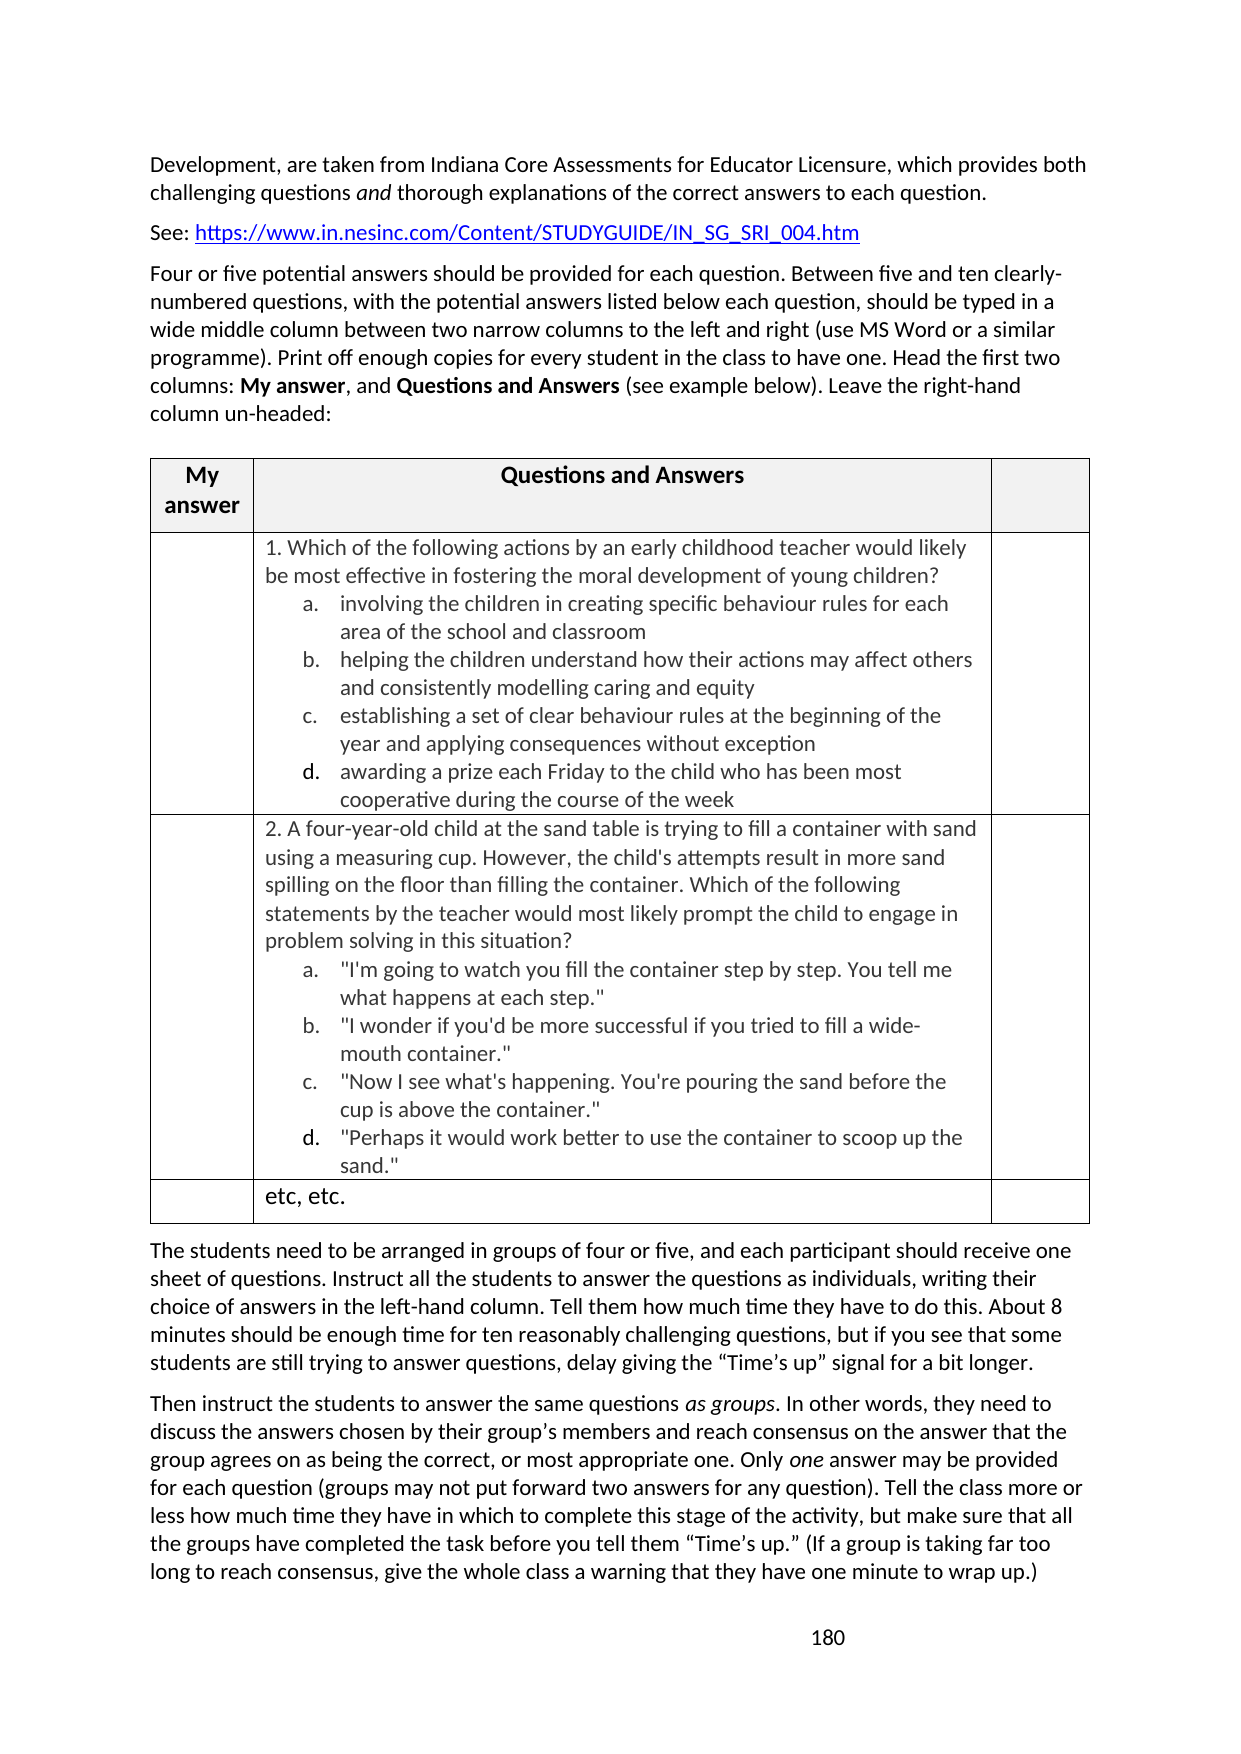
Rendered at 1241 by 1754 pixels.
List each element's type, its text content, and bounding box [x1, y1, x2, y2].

text Then instruct the students to answer the same questions as groups. In other words, they need to discuss the answers chosen by their group’s members and reach consensus on the answer that the group agrees on as being the correct, or most appropriate one. Only one answer may be provided for each question (groups may not put forward two answers for any question). Tell the class more or less how much time they have in which to complete this stage of the activity, but make sure that all the groups have completed the task before you tell them “Time’s up.” (If a group is taking far too long to reach consensus, give the whole class a warning that they have one minute to wrap up.) [150, 1389, 1090, 1585]
table_header My answer [151, 459, 253, 532]
text Four or five potential answers should be provided for each question. Between five and ten clearly-numbered questions, with the potential answers listed below each question, should be typed in a wide middle column between two narrow columns to the left and right (use MS Word or a similar programme). Print off enough copies for every student in the class to have one. Head the first two columns: My answer, and Questions and Answers (see example below). Leave the right-hand column un-headed: [150, 259, 1090, 427]
text See: https://www.in.nesinc.com/Content/STUDYGUIDE/IN_SG_SRI_004.htm [150, 218, 1090, 247]
table_cell [151, 815, 253, 1179]
table_header Questions and Answers [254, 459, 991, 532]
table_header [992, 459, 1089, 532]
table_cell [151, 533, 253, 813]
table_cell etc, etc. [254, 1180, 991, 1223]
text The students need to be arranged in groups of four or five, and each participant should receive one sheet of questions. Instruct all the students to answer the questions as individuals, writing their choice of answers in the left-hand column. Tell them how much time they have to do this. About 8 minutes should be enough time for ten reasonably challenging questions, but if you see that some students are still trying to answer questions, delay giving the “Time’s up” signal for a bit longer. [150, 1236, 1090, 1377]
table_cell [992, 1180, 1089, 1223]
table_cell 1. Which of the following actions by an early childhood teacher would likely be most effective in fostering the moral development of young children? involving the children in creating specific behaviour rules for each area of the school and classroom helping the children understand how their actions may affect others and consistently modelling caring and equity establishing a set of clear behaviour rules at the beginning of the year and applying consequences without exception awarding a prize each Friday to the child who has been most cooperative during the course of the week [254, 533, 991, 813]
table_cell [992, 533, 1089, 813]
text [150, 150, 1090, 206]
table_cell 2. A four-year-old child at the sand table is trying to fill a container with sand using a measuring cup. However, the child's attempts result in more sand spilling on the floor than filling the container. Which of the following statements by the teacher would most likely prompt the child to engage in problem solving in this situation? "I'm going to watch you fill the container step by step. You tell me what happens at each step." "I wonder if you'd be more successful if you tried to fill a wide-mouth container." "Now I see what's happening. You're pouring the sand before the cup is above the container." "Perhaps it would work better to use the container to scoop up the sand." [254, 815, 991, 1179]
table_cell [992, 815, 1089, 1179]
table_cell [151, 1180, 253, 1223]
